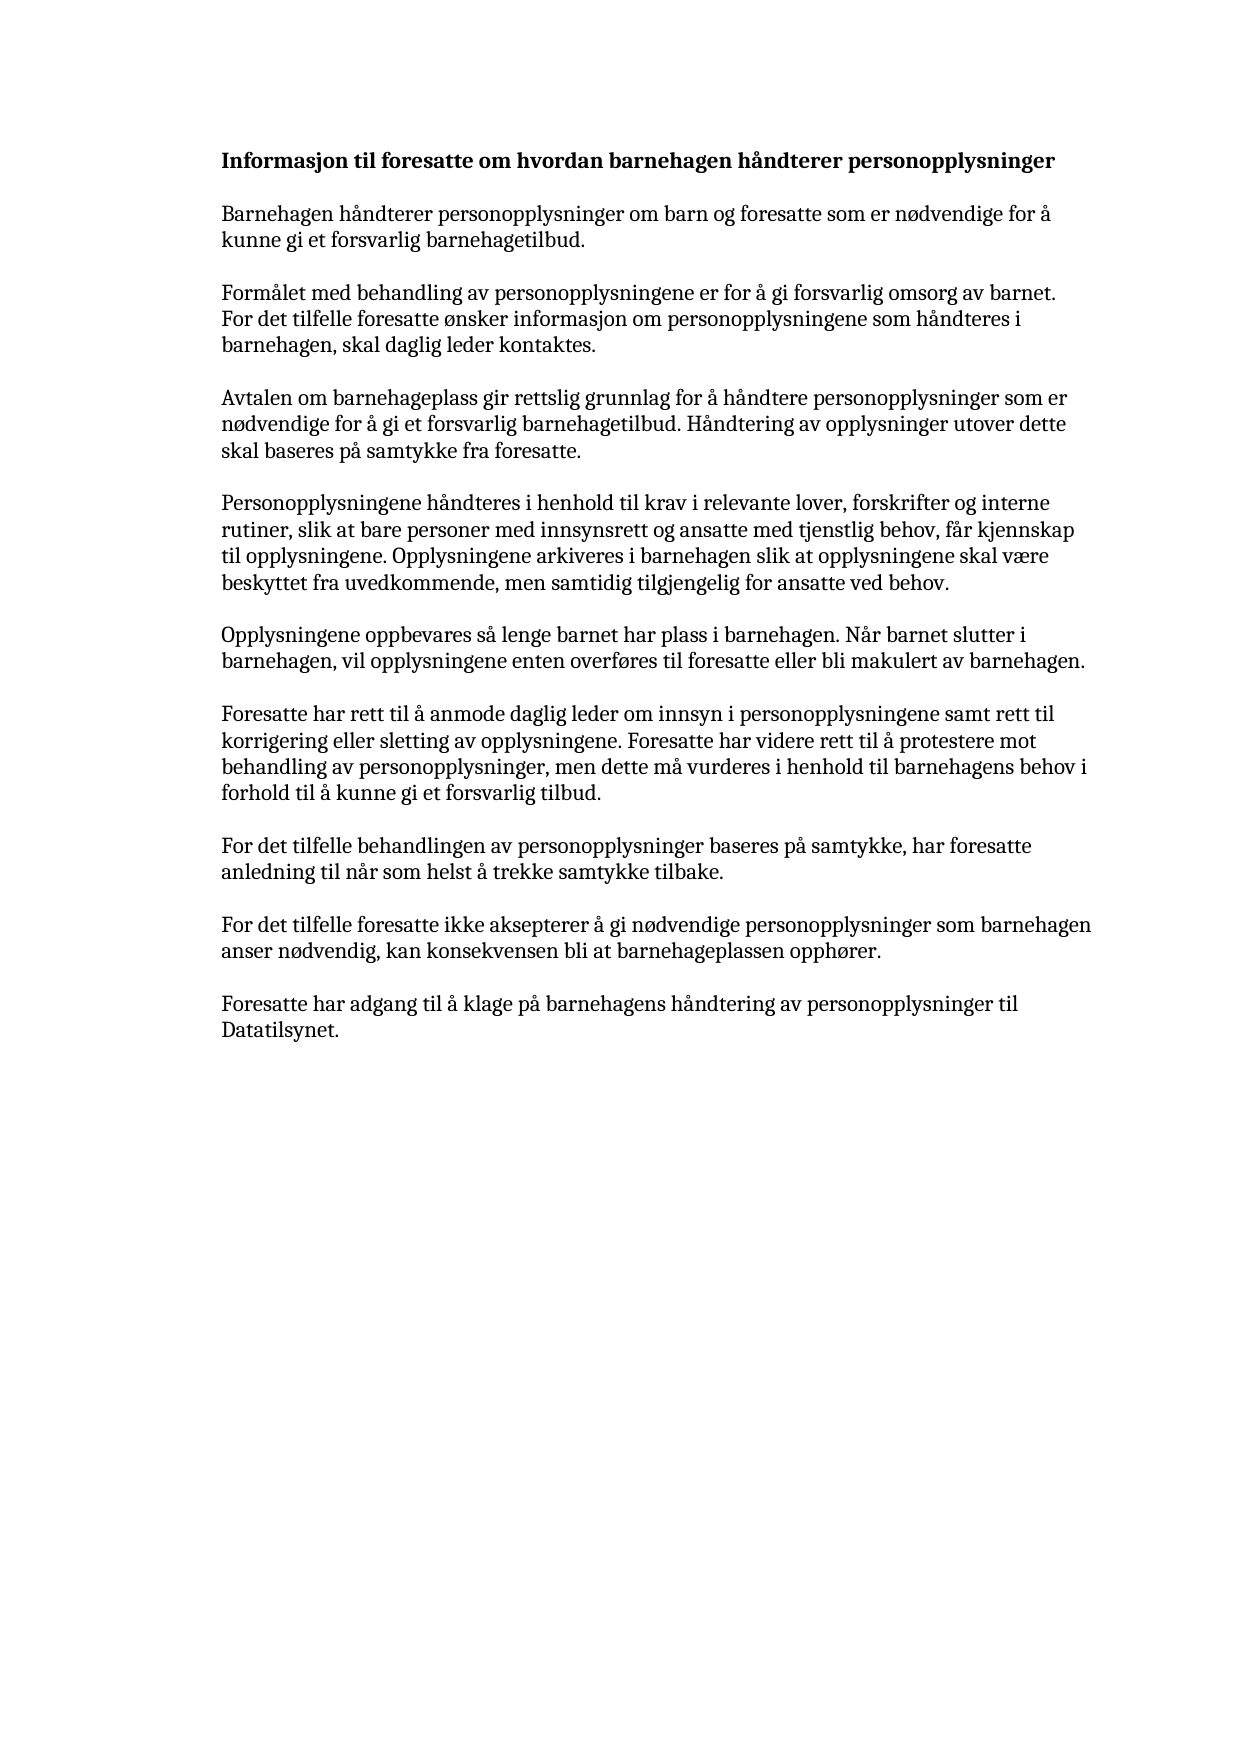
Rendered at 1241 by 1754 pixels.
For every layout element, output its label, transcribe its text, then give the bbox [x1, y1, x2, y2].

text Personopplysningene håndteres i henhold til krav i relevante lover, forskrifter og interne rutiner, slik at bare personer med innsynsrett og ansatte med tjenstlig behov, får kjennskap til opplysningene. Opplysningene arkiveres i barnehagen slik at opplysningene skal være beskyttet fra uvedkommende, men samtidig tilgjengelig for ansatte ved behov. [221, 490, 1093, 596]
text Informasjon til foresatte om hvordan barnehagen håndterer personopplysninger [221, 148, 1093, 174]
text Opplysningene oppbevares så lenge barnet har plass i barnehagen. Når barnet slutter i barnehagen, vil opplysningene enten overføres til foresatte eller bli makulert av barnehagen. [221, 622, 1093, 675]
text For det tilfelle foresatte ikke aksepterer å gi nødvendige personopplysninger som barnehagen anser nødvendig, kan konsekvensen bli at barnehageplassen opphører. [221, 912, 1093, 964]
text For det tilfelle behandlingen av personopplysninger baseres på samtykke, har foresatte anledning til når som helst å trekke samtykke tilbake. [221, 833, 1093, 886]
text Barnehagen håndterer personopplysninger om barn og foresatte som er nødvendige for å kunne gi et forsvarlig barnehagetilbud. [221, 200, 1093, 253]
text Avtalen om barnehageplass gir rettslig grunnlag for å håndtere personopplysninger som er nødvendige for å gi et forsvarlig barnehagetilbud. Håndtering av opplysninger utover dette skal baseres på samtykke fra foresatte. [221, 385, 1093, 464]
text Foresatte har adgang til å klage på barnehagens håndtering av personopplysninger til Datatilsynet. [221, 991, 1093, 1072]
text Formålet med behandling av personopplysningene er for å gi forsvarlig omsorg av barnet. For det tilfelle foresatte ønsker informasjon om personopplysningene som håndteres i barnehagen, skal daglig leder kontaktes. [221, 279, 1093, 358]
text Foresatte har rett til å anmode daglig leder om innsyn i personopplysningene samt rett til korrigering eller sletting av opplysningene. Foresatte har videre rett til å protestere mot behandling av personopplysninger, men dette må vurderes i henhold til barnehagens behov i forhold til å kunne gi et forsvarlig tilbud. [221, 701, 1093, 806]
